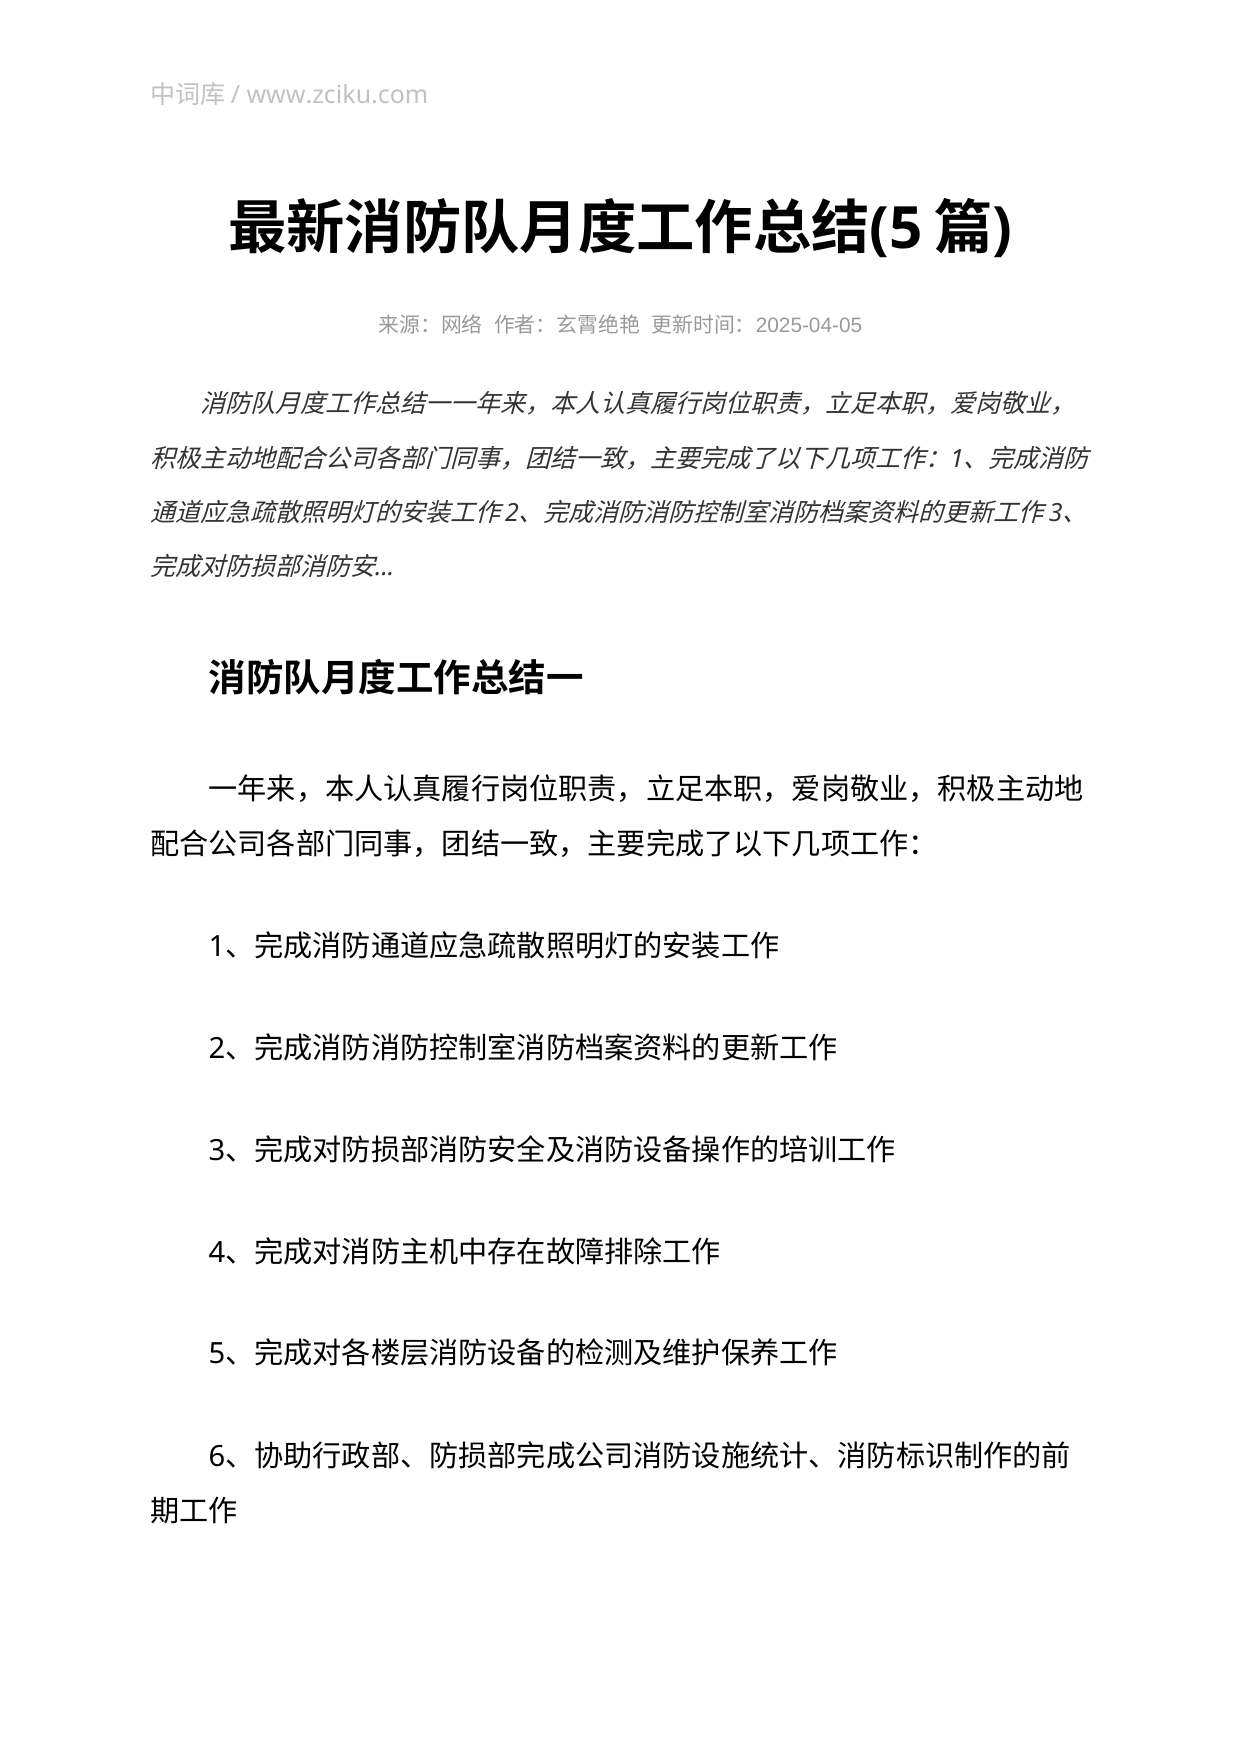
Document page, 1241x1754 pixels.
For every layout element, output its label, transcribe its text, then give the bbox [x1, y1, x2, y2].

text 6、协助行政部、防损部完成公司消防设施统计、消防标识制作的前期工作 [150, 1432, 1090, 1529]
text 1、完成消防通道应急疏散照明灯的安装工作 [150, 922, 1090, 964]
text 4、完成对消防主机中存在故障排除工作 [150, 1228, 1090, 1271]
text 来源：网络 作者：玄霄绝艳 更新时间：2025-04-05 [150, 313, 1090, 337]
text 一年来，本人认真履行岗位职责，立足本职，爱岗敬业，积极主动地配合公司各部门同事，团结一致，主要完成了以下几项工作： [150, 766, 1090, 863]
text 消防队月度工作总结一 [150, 648, 1090, 702]
text 5、完成对各楼层消防设备的检测及维护保养工作 [150, 1330, 1090, 1372]
text 3、完成对防损部消防安全及消防设备操作的培训工作 [150, 1126, 1090, 1168]
text 消防队月度工作总结一一年来，本人认真履行岗位职责，立足本职，爱岗敬业，积极主动地配合公司各部门同事，团结一致，主要完成了以下几项工作：1、完成消防通道应急疏散照明灯的安装工作2、完成消防消防控制室消防档案资料的更新工作3、完成对防损部消防安... [150, 384, 1090, 583]
subtitle 最新消防队月度工作总结(5篇) [150, 181, 1090, 266]
text 2、完成消防消防控制室消防档案资料的更新工作 [150, 1024, 1090, 1067]
